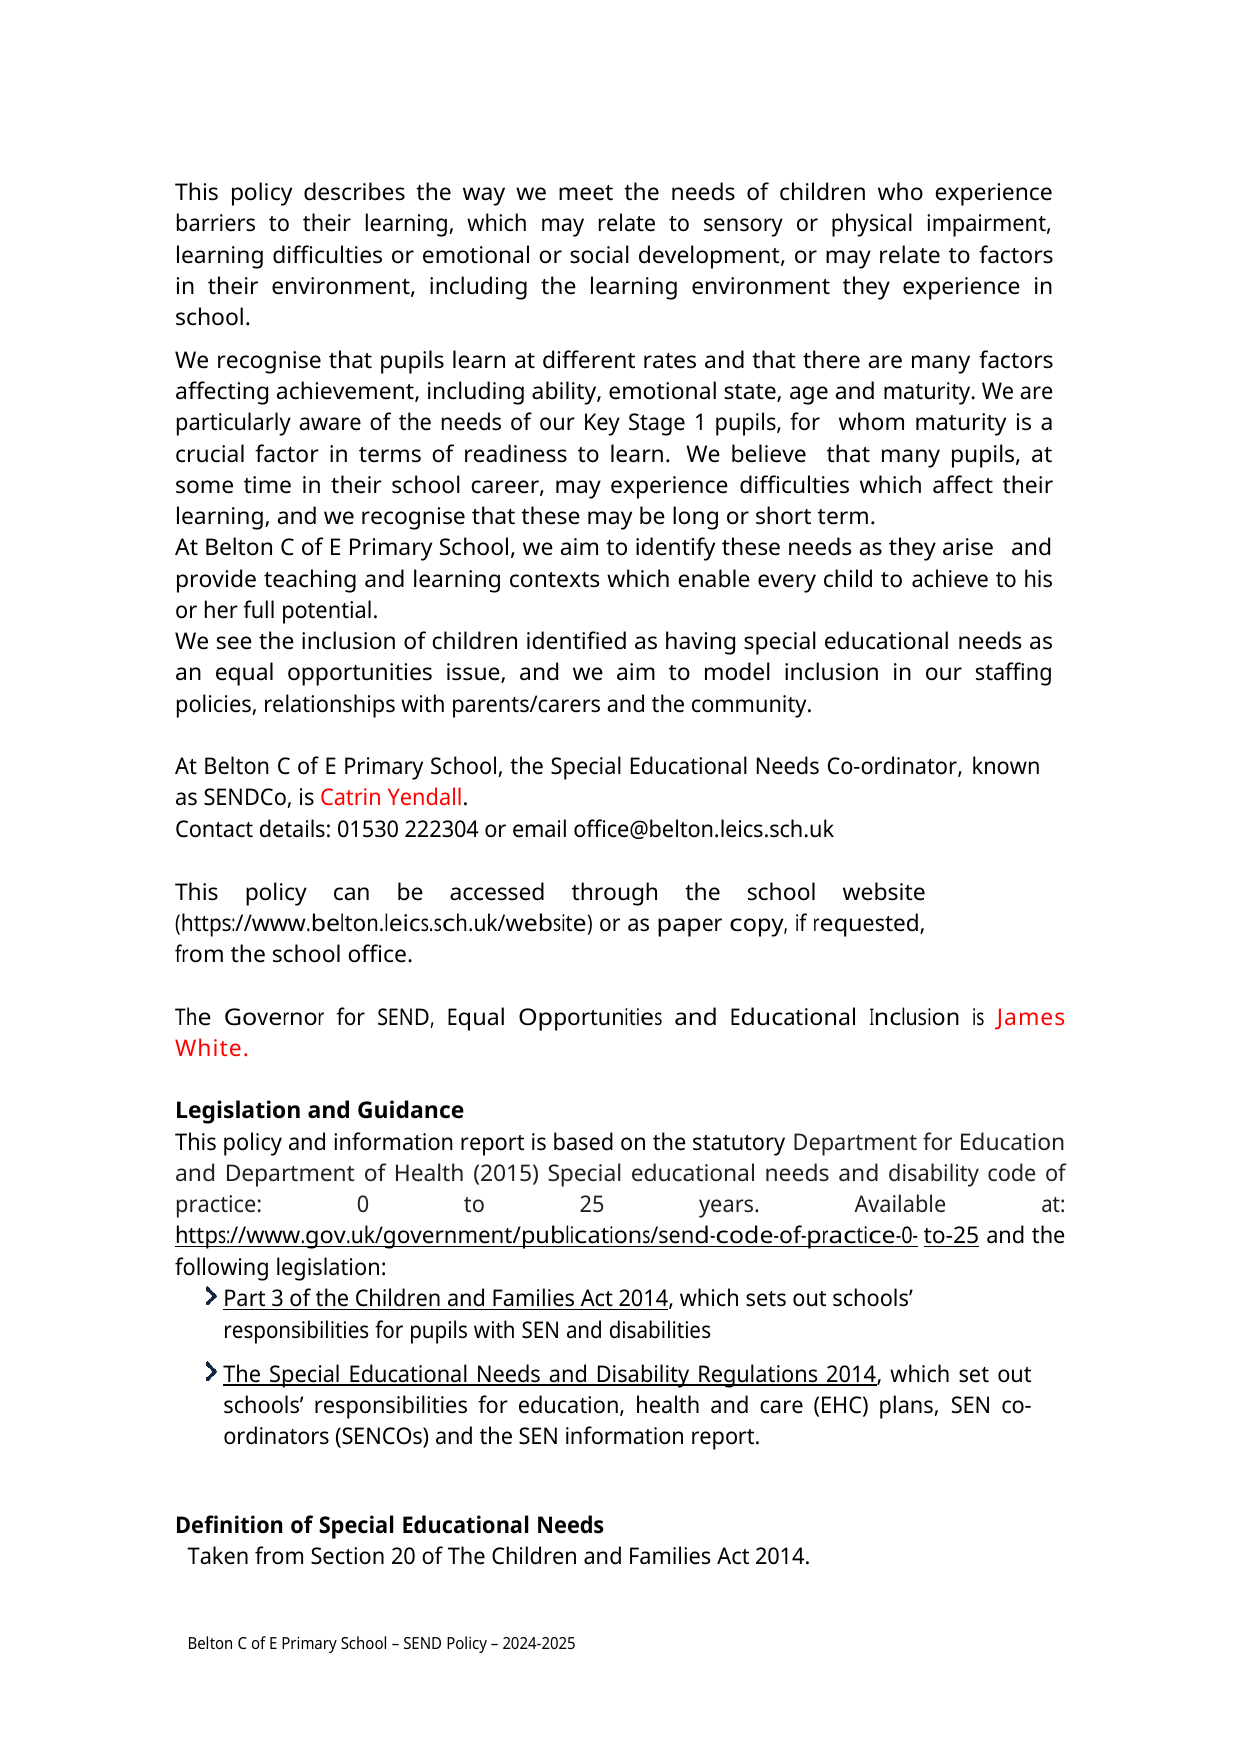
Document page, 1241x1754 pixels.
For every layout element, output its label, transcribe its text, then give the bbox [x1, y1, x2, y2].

text Taken from Section 20 of The Children and Families Act 2014. [187, 1540, 1065, 1571]
subtitle This policy and information report is based on the statutory Department for Education and Department of Health (2015) Special educational needs and disability code of practice: 0 to 25 years. Available at: https://www.gov.uk/government/publications/send-code-of-practice-0- to-25 and the following legislation: [175, 1125, 1065, 1282]
text Definition of Special Educational Needs [175, 1508, 1032, 1540]
text responsibilities for pupils with SEN and disabilities [223, 1313, 1065, 1345]
text This policy describes the way we meet the needs of children who experience barriers to their learning, which may relate to sensory or physical impairment, learning difficulties or emotional or social development, or may relate to factors in their environment, including the learning environment they experience in school. [175, 176, 1053, 332]
text We recognise that pupils learn at different rates and that there are many factors affecting achievement, including ability, emotional state, age and maturity. We are particularly aware of the needs of our Key Stage 1 pupils, for whom maturity is a crucial factor in terms of readiness to learn. We believe that many pupils, at some time in their school career, may experience difficulties which affect their learning, and we recognise that these may be long or short term. [175, 344, 1053, 531]
text This policy can be accessed through the school website (https://www.belton.leics.sch.uk/website) or as paper copy, if requested, from the school office. [175, 875, 926, 969]
picture [206, 1286, 217, 1305]
text At Belton C of E Primary School, we aim to identify these needs as they arise and provide teaching and learning contexts which enable every child to achieve to his or her full potential. [175, 531, 1053, 625]
text At Belton C of E Primary School, the Special Educational Needs Co-ordinator, known as SENDCo, is Catrin Yendall. [175, 750, 1040, 813]
text The Special Educational Needs and Disability Regulations 2014, which set out schools’ responsibilities for education, health and care (EHC) plans, SEN co-ordinators (SENCOs) and the SEN information report. [223, 1358, 1032, 1451]
text Part 3 of the Children and Families Act 2014, which sets out schools’ [223, 1282, 1065, 1313]
picture [206, 1361, 217, 1381]
subtitle Legislation and Guidance [175, 1094, 1065, 1125]
text We see the inclusion of children identified as having special educational needs as an equal opportunities issue, and we aim to model inclusion in our staffing policies, relationships with parents/carers and the community. [175, 625, 1053, 719]
text Contact details: 01530 222304 or email office@belton.leics.sch.uk [175, 813, 926, 844]
text The Governor for SEND, Equal Opportunities and Educational Inclusion is James White. [175, 1000, 1065, 1063]
